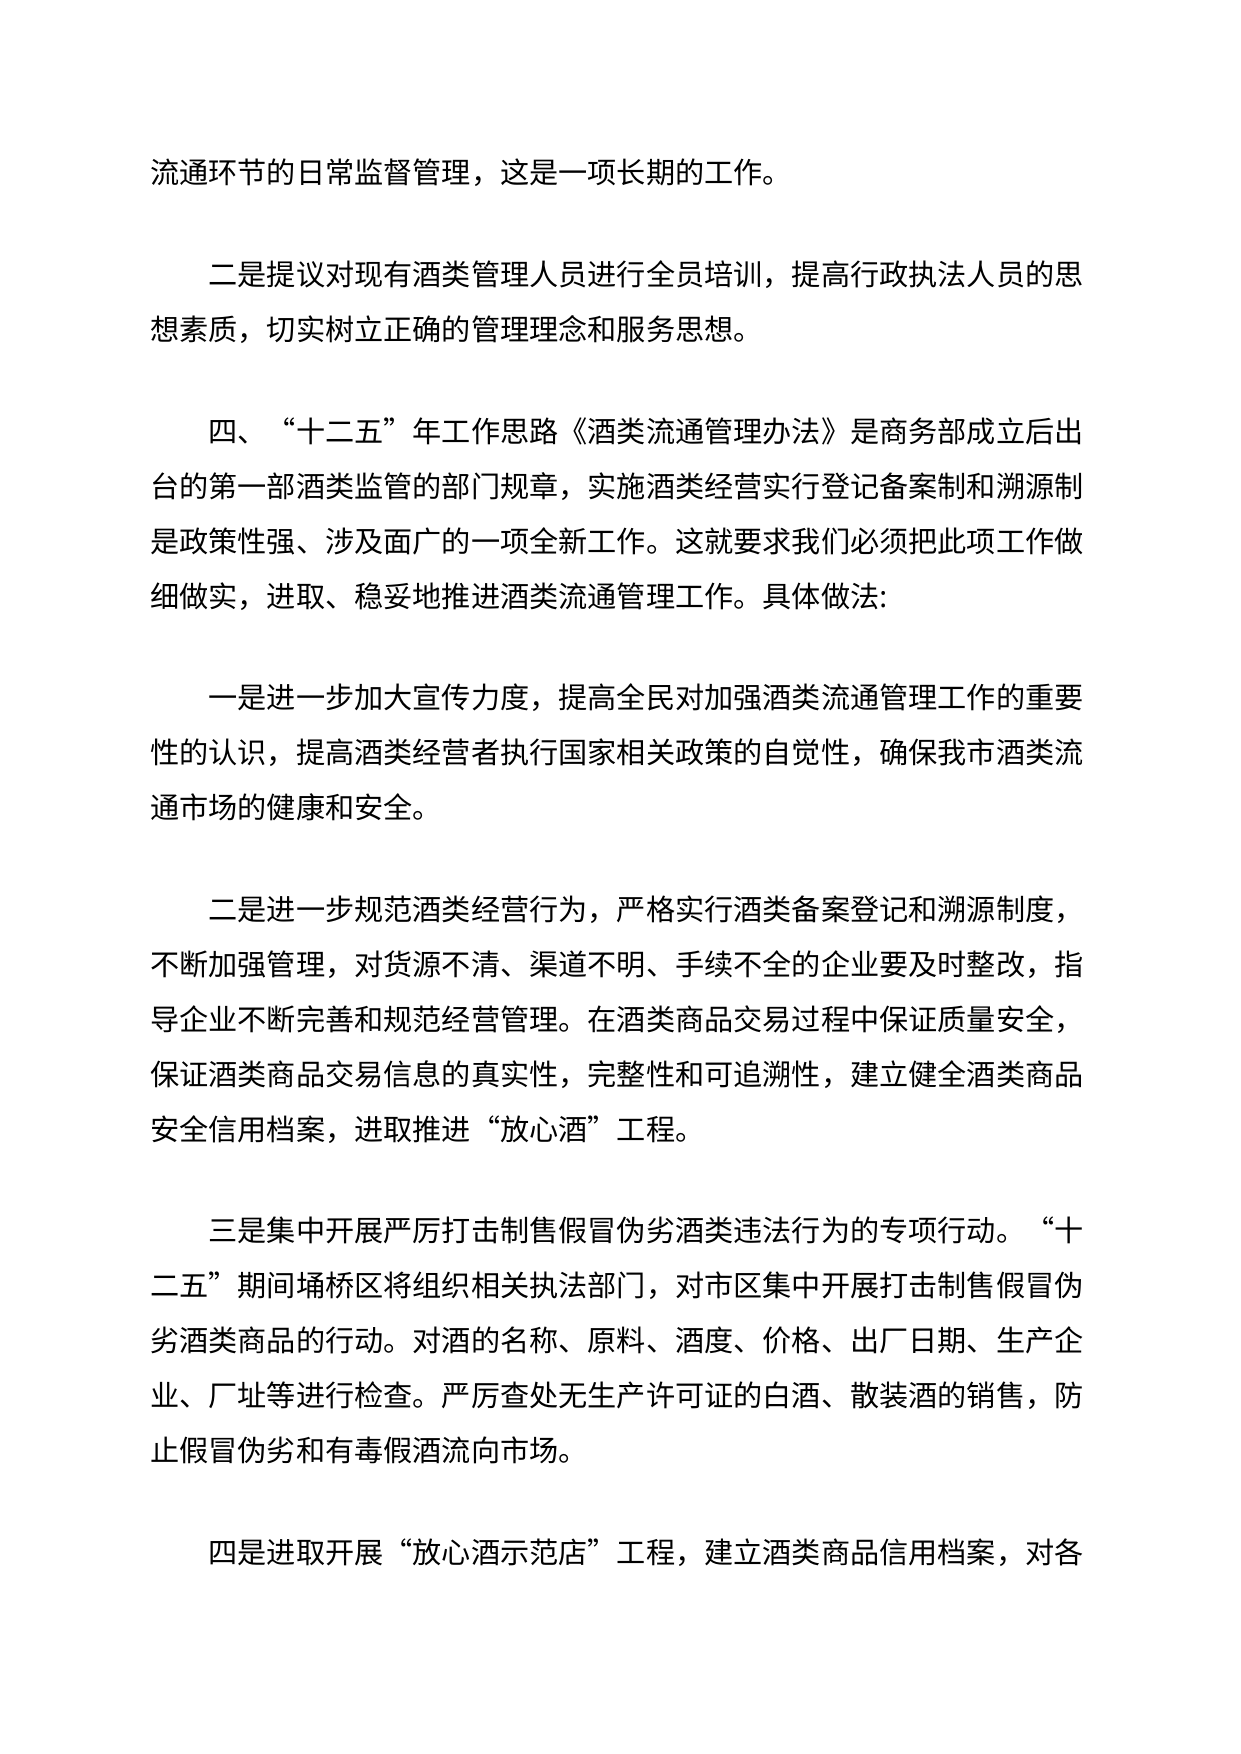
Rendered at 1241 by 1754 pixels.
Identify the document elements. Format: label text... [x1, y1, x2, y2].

text 二是提议对现有酒类管理人员进行全员培训，提高行政执法人员的思想素质，切实树立正确的管理理念和服务思想。 [150, 252, 1090, 349]
text 二是进一步规范酒类经营行为，严格实行酒类备案登记和溯源制度，不断加强管理，对货源不清、渠道不明、手续不全的企业要及时整改，指导企业不断完善和规范经营管理。在酒类商品交易过程中保证质量安全，保证酒类商品交易信息的真实性，完整性和可追溯性，建立健全酒类商品安全信用档案，进取推进“放心酒”工程。 [150, 887, 1090, 1148]
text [150, 1529, 1090, 1572]
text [150, 150, 1090, 192]
text 四、“十二五”年工作思路《酒类流通管理办法》是商务部成立后出台的第一部酒类监管的部门规章，实施酒类经营实行登记备案制和溯源制是政策性强、涉及面广的一项全新工作。这就要求我们必须把此项工作做细做实，进取、稳妥地推进酒类流通管理工作。具体做法: [150, 408, 1090, 616]
text 一是进一步加大宣传力度，提高全民对加强酒类流通管理工作的重要性的认识，提高酒类经营者执行国家相关政策的自觉性，确保我市酒类流通市场的健康和安全。 [150, 675, 1090, 827]
text 三是集中开展严厉打击制售假冒伪劣酒类违法行为的专项行动。“十二五”期间埇桥区将组织相关执法部门，对市区集中开展打击制售假冒伪劣酒类商品的行动。对酒的名称、原料、酒度、价格、出厂日期、生产企业、厂址等进行检查。严厉查处无生产许可证的白酒、散装酒的销售，防止假冒伪劣和有毒假酒流向市场。 [150, 1208, 1090, 1470]
